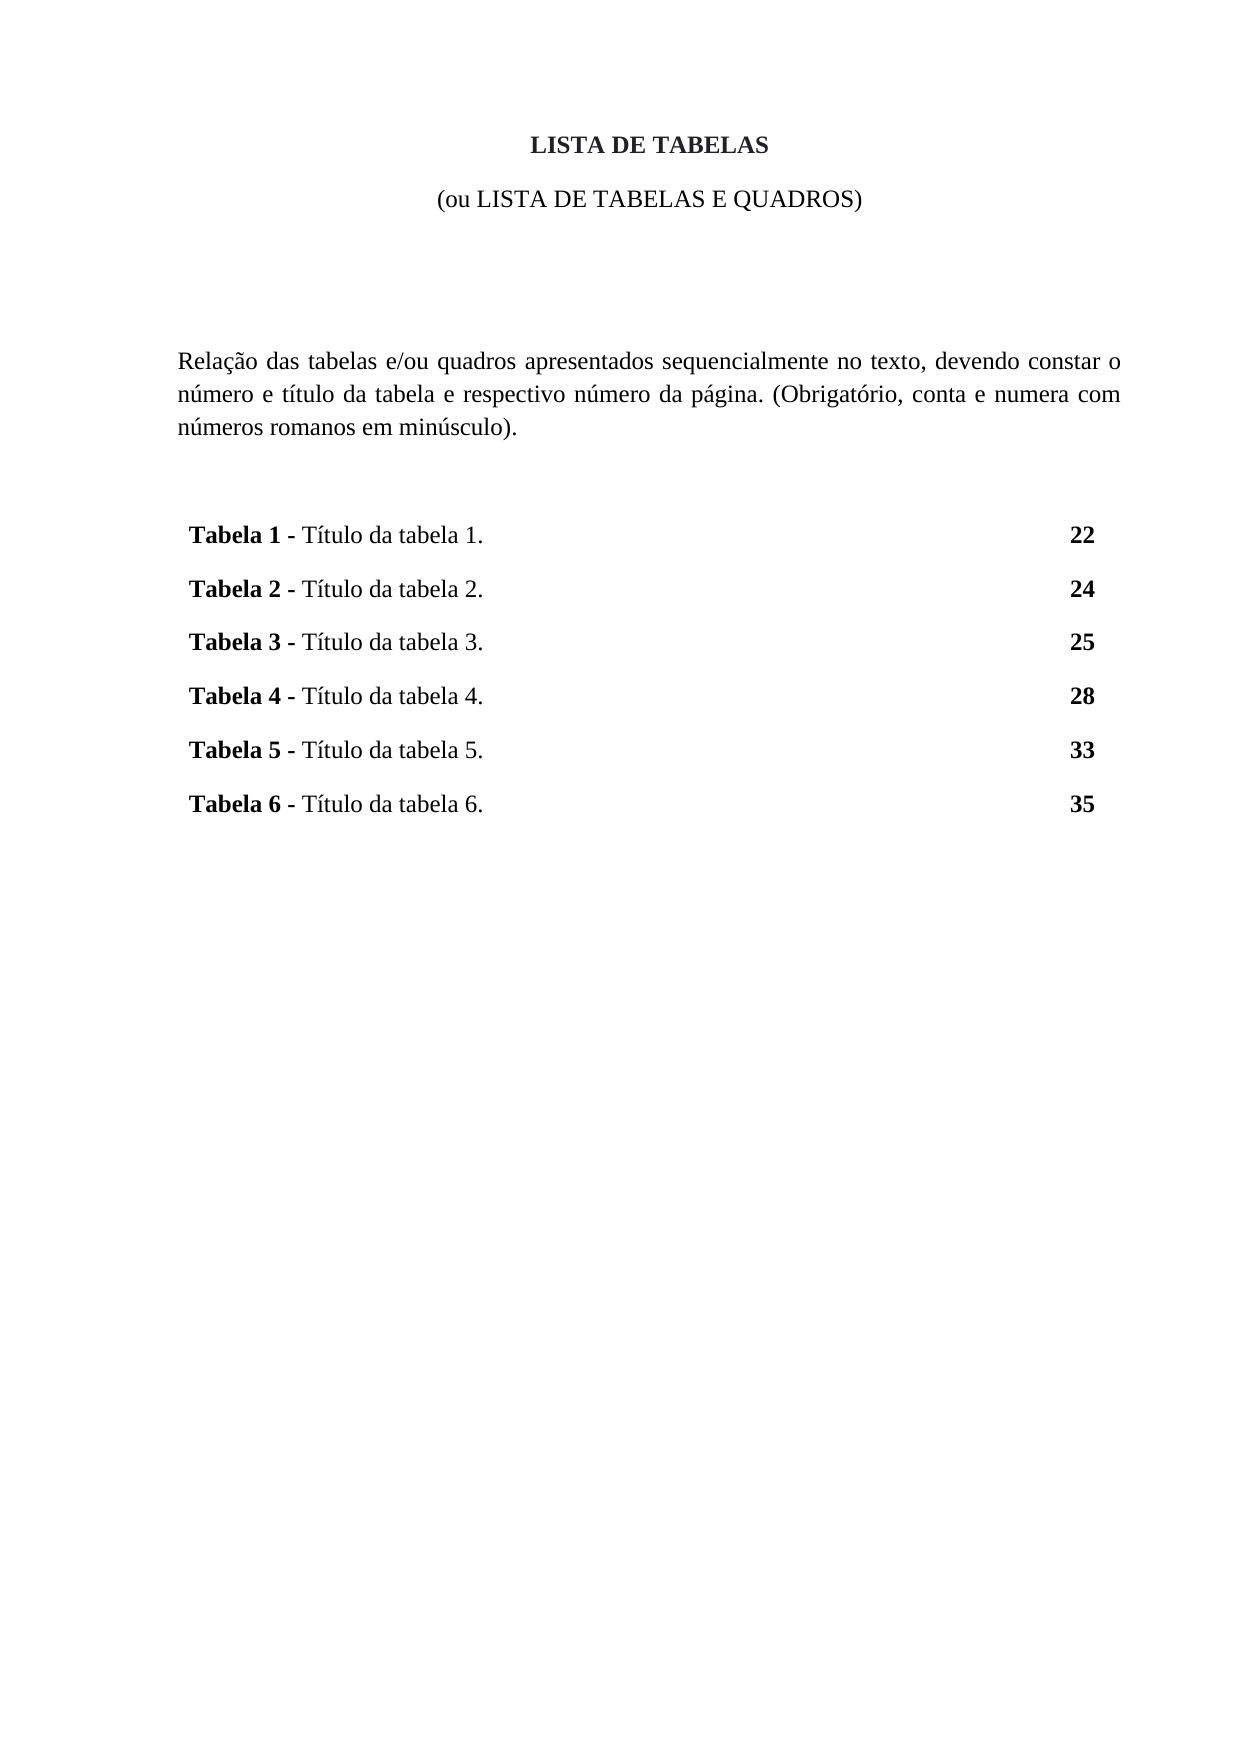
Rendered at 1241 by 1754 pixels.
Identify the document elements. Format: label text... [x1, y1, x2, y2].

table_cell Tabela 4 - Título da tabela 4. [177, 681, 1059, 735]
table_cell Tabela 6 - Título da tabela 6. [177, 789, 1059, 843]
table_cell 35 [1059, 789, 1133, 843]
table_cell Tabela 2 - Título da tabela 2. [177, 574, 1059, 627]
text LISTA DE TABELAS [177, 131, 1122, 159]
table_cell Tabela 3 - Título da tabela 3. [177, 628, 1059, 681]
table_cell 25 [1059, 628, 1133, 681]
table_cell 24 [1059, 574, 1133, 627]
table_cell Tabela 5 - Título da tabela 5. [177, 735, 1059, 789]
table_header Tabela 1 - Título da tabela 1. [177, 520, 1059, 574]
text (ou LISTA DE TABELAS E QUADROS) [177, 184, 1122, 213]
text Relação das tabelas e/ou quadros apresentados sequencialmente no texto, devendo constar o número e título da tabela e respectivo número da página. (Obrigatório, conta e numera com números romanos em minúsculo). [177, 346, 1122, 441]
table_header 22 [1059, 520, 1133, 574]
table_cell 33 [1059, 735, 1133, 789]
table_cell 28 [1059, 681, 1133, 735]
